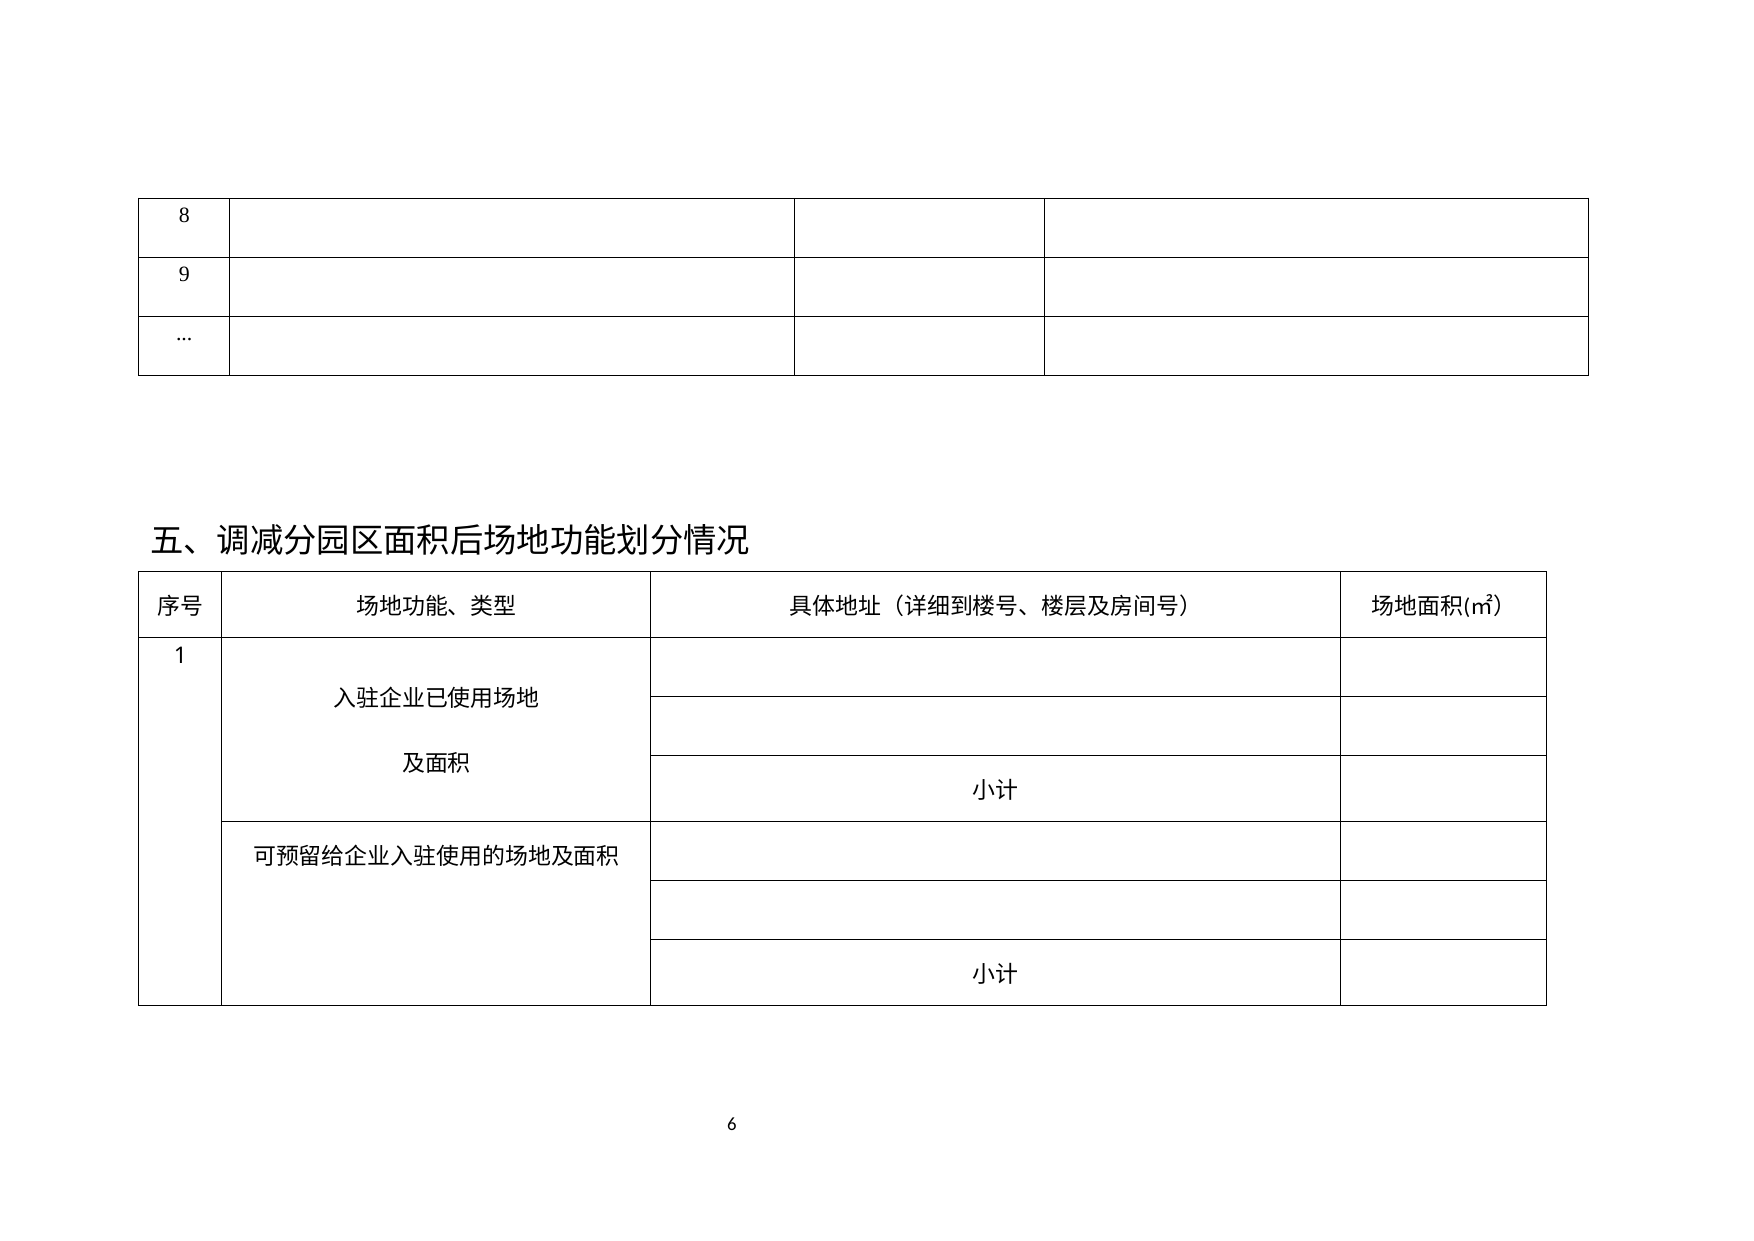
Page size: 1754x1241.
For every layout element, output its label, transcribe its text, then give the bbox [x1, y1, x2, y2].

table_cell [795, 199, 1044, 257]
table_cell [230, 317, 794, 375]
table_cell [1341, 822, 1546, 880]
table_header 场地功能、类型 [222, 572, 650, 637]
table_cell 入驻企业已使用场地 及面积 [222, 638, 650, 821]
table_cell [1045, 258, 1588, 316]
table_cell [230, 258, 794, 316]
table_header 具体地址（详细到楼号、楼层及房间号） [651, 572, 1340, 637]
table_cell 小计 [651, 756, 1340, 821]
table_cell [1341, 697, 1546, 755]
table_cell 1 [139, 638, 221, 1005]
table_cell [1045, 199, 1588, 257]
table_cell [651, 697, 1340, 755]
table_cell [795, 317, 1044, 375]
table_cell [651, 638, 1340, 696]
table_cell [230, 199, 794, 257]
table_cell [1045, 317, 1588, 375]
table_cell [651, 822, 1340, 880]
table_cell [651, 881, 1340, 939]
table_cell 8 [139, 199, 229, 257]
table_cell 9 [139, 258, 229, 316]
text 五、调减分园区面积后场地功能划分情况 [150, 506, 1604, 571]
table_header 场地面积(㎡） [1341, 572, 1546, 637]
table_cell [1341, 940, 1546, 1005]
table_cell [1341, 881, 1546, 939]
table_cell 小计 [651, 940, 1340, 1005]
table_cell ... [139, 317, 229, 375]
table_cell [1341, 638, 1546, 696]
table_cell 可预留给企业入驻使用的场地及面积 [222, 822, 650, 1005]
table_header 序号 [139, 572, 221, 637]
table_cell [1341, 756, 1546, 821]
table_cell [795, 258, 1044, 316]
